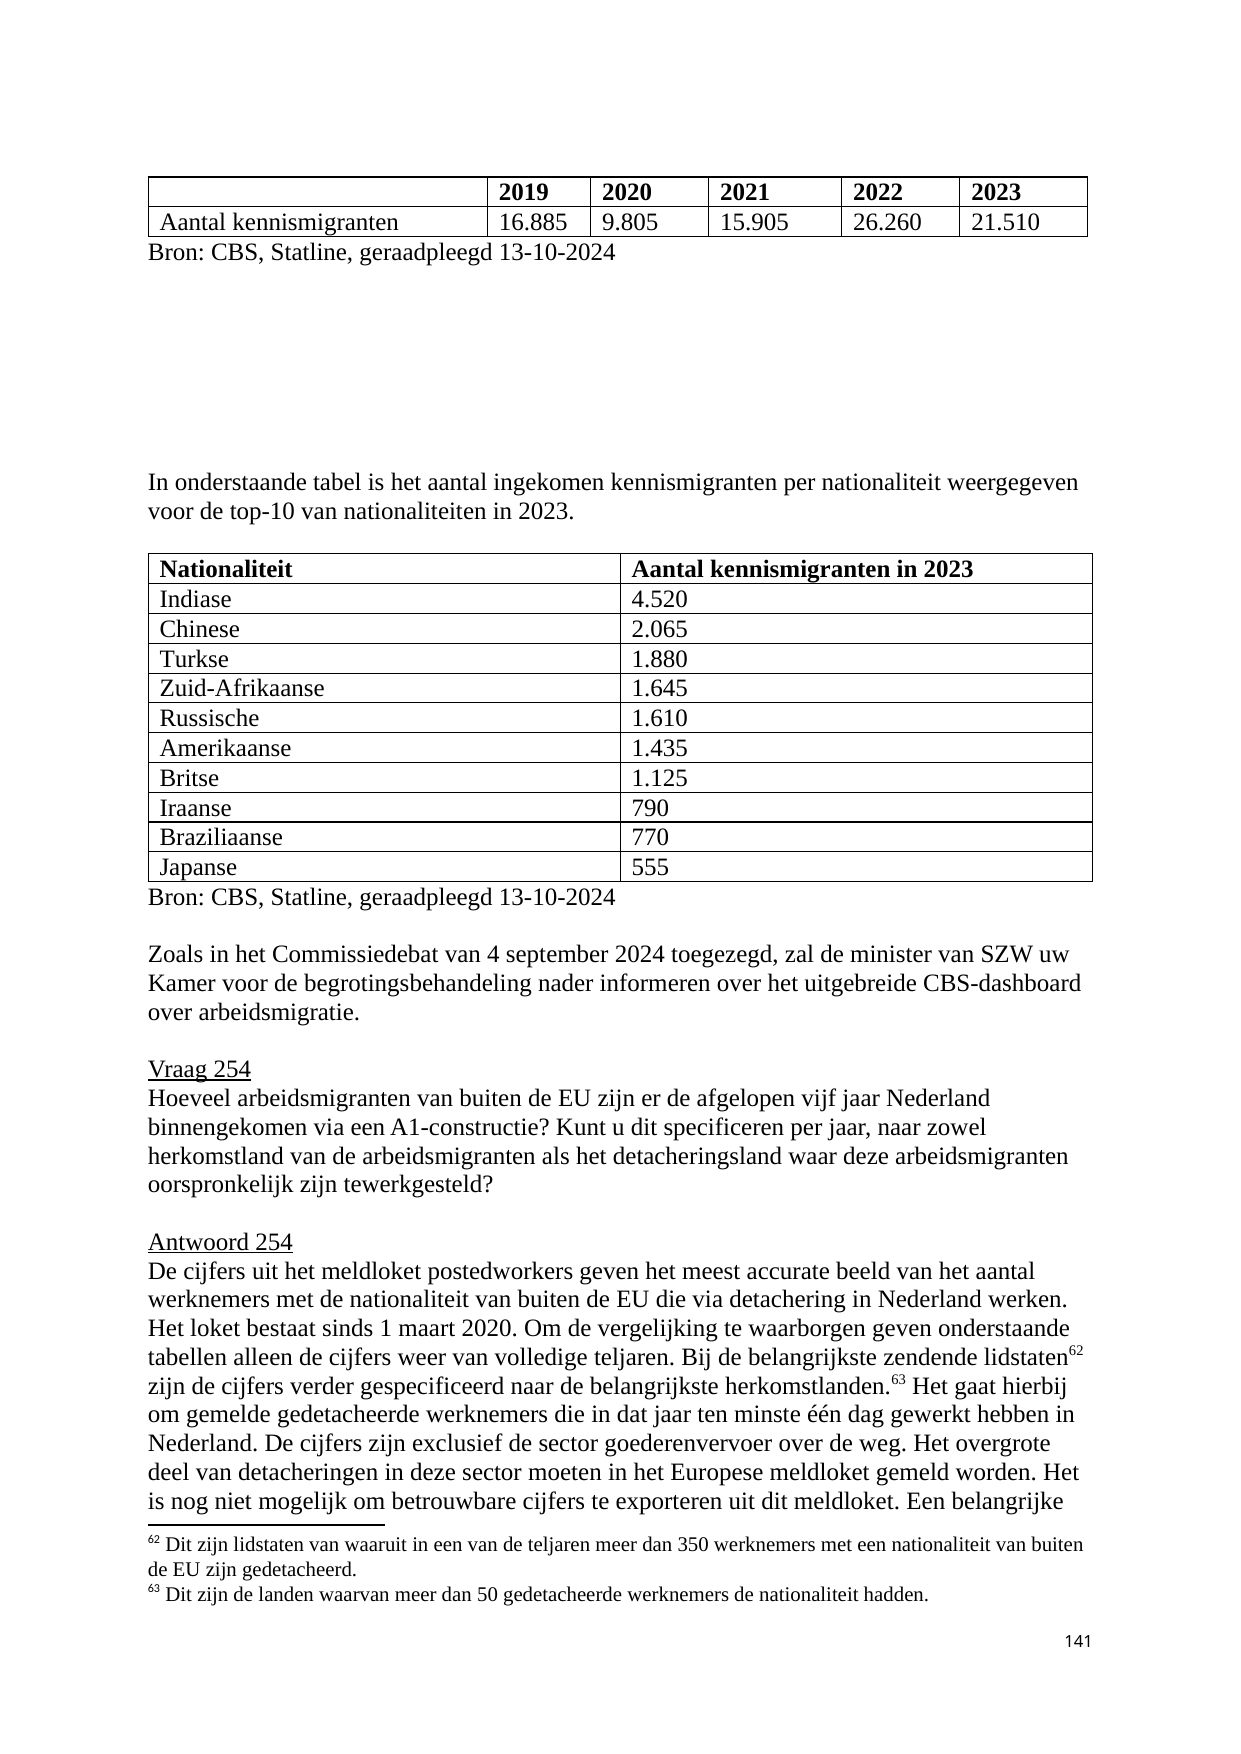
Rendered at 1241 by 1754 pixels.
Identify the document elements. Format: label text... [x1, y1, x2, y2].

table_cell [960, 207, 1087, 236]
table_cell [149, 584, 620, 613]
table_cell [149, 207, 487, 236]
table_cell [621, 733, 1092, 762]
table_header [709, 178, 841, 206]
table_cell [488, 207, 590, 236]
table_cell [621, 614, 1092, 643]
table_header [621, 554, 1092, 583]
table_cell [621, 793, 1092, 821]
text Antwoord 254 [148, 1227, 1093, 1256]
text Bron: CBS, Statline, geraadpleegd 13-10-2024 [148, 882, 1093, 911]
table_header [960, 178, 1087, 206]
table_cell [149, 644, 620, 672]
text In onderstaande tabel is het aantal ingekomen kennismigranten per nationaliteit weergegeven voor de top-10 van nationaliteiten in 2023. [148, 467, 1093, 524]
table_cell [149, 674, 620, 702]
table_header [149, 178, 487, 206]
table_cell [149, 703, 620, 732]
text Bron: CBS, Statline, geraadpleegd 13-10-2024 [148, 237, 1093, 266]
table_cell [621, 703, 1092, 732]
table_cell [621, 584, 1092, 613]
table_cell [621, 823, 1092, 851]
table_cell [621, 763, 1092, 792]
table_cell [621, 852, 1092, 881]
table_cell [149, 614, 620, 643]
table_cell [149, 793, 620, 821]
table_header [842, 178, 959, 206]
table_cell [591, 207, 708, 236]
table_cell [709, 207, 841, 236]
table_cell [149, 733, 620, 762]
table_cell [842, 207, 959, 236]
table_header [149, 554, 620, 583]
text Hoeveel arbeidsmigranten van buiten de EU zijn er de afgelopen vijf jaar Nederland binnengekomen via een A1-constructie? Kunt u dit specificeren per jaar, naar zowel herkomstland van de arbeidsmigranten als het detacheringsland waar deze arbeidsmigranten oorspronkelijk zijn tewerkgesteld? [148, 1083, 1093, 1198]
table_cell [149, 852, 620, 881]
text Zoals in het Commissiedebat van 4 september 2024 toegezegd, zal de minister van SZW uw Kamer voor de begrotingsbehandeling nader informeren over het uitgebreide CBS-dashboard over arbeidsmigratie. [148, 939, 1093, 1026]
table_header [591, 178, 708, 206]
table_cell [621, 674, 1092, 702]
text Vraag 254 [148, 1054, 1093, 1083]
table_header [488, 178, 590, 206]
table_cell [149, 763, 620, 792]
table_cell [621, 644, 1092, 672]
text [148, 1256, 1093, 1514]
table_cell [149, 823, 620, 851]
